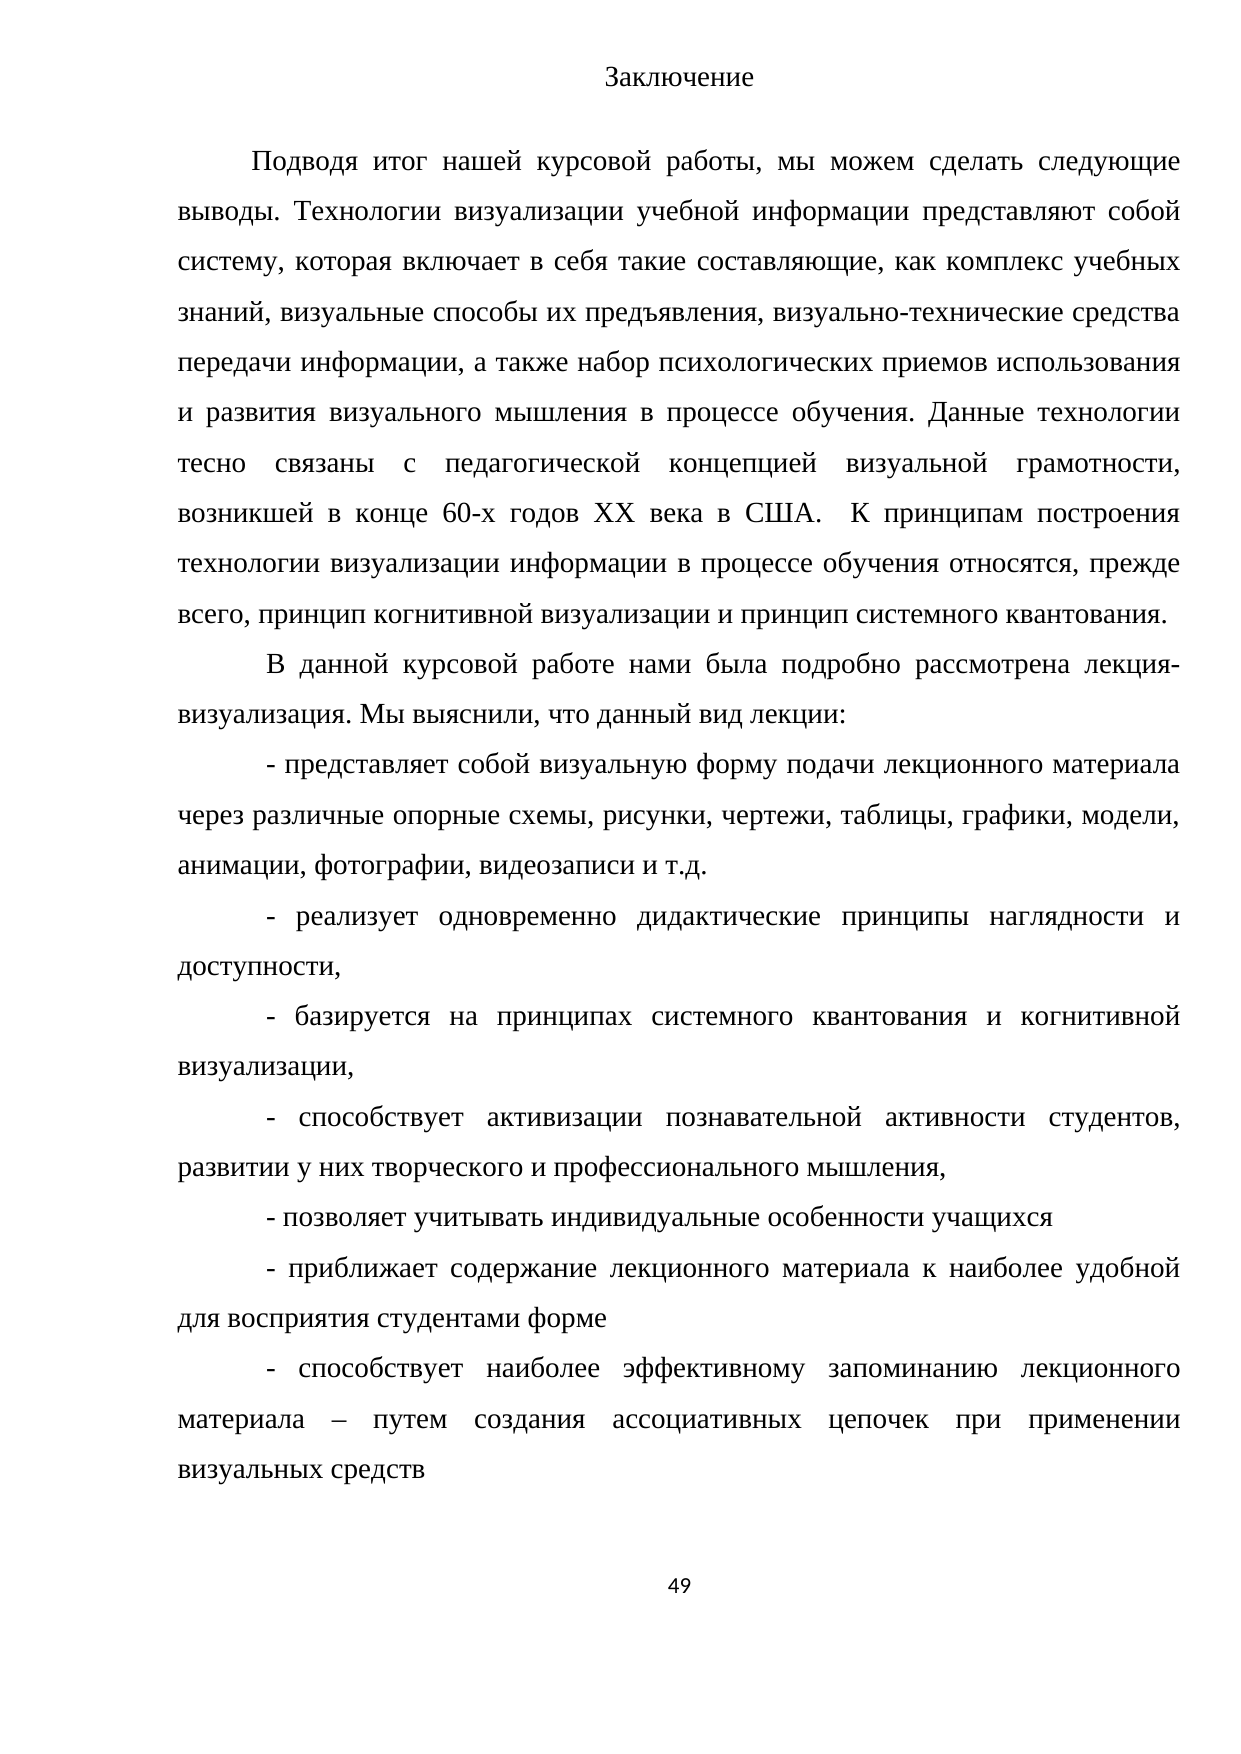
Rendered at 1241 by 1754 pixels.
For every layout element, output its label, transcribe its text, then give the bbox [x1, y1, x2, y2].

text Заключение [177, 59, 1181, 93]
text - приближает содержание лекционного материала к наиболее удобной для восприятия студентами форме [177, 1250, 1181, 1334]
text - базируется на принципах системного квантования и когнитивной визуализации, [177, 998, 1181, 1082]
text Подводя итог нашей курсовой работы, мы можем сделать следующие выводы. Технологии визуализации учебной информации представляют собой систему, которая включает в себя такие составляющие, как комплекс учебных знаний, визуальные способы их предъявления, визуально-технические средства передачи информации, а также набор психологических приемов использования и развития визуального мышления в процессе обучения. Данные технологии тесно связаны с педагогической концепцией визуальной грамотности, возникшей в конце 60-х годов XX века в США. К принципам построения технологии визуализации информации в процессе обучения относятся, прежде всего, принцип когнитивной визуализации и принцип системного квантования. [177, 143, 1181, 629]
text - реализует одновременно дидактические принципы наглядности и доступности, [177, 898, 1181, 981]
text В данной курсовой работе нами была подробно рассмотрена лекция-визуализация. Мы выяснили, что данный вид лекции: [177, 646, 1181, 730]
text - представляет собой визуальную форму подачи лекционного материала через различные опорные схемы, рисунки, чертежи, таблицы, графики, модели, анимации, фотографии, видеозаписи и т.д. [177, 747, 1181, 881]
text - позволяет учитывать индивидуальные особенности учащихся [177, 1199, 1181, 1233]
text - способствует активизации познавательной активности студентов, развитии у них творческого и профессионального мышления, [177, 1099, 1181, 1183]
text - способствует наиболее эффективному запоминанию лекционного материала – путем создания ассоциативных цепочек при применении визуальных средств [177, 1350, 1181, 1484]
